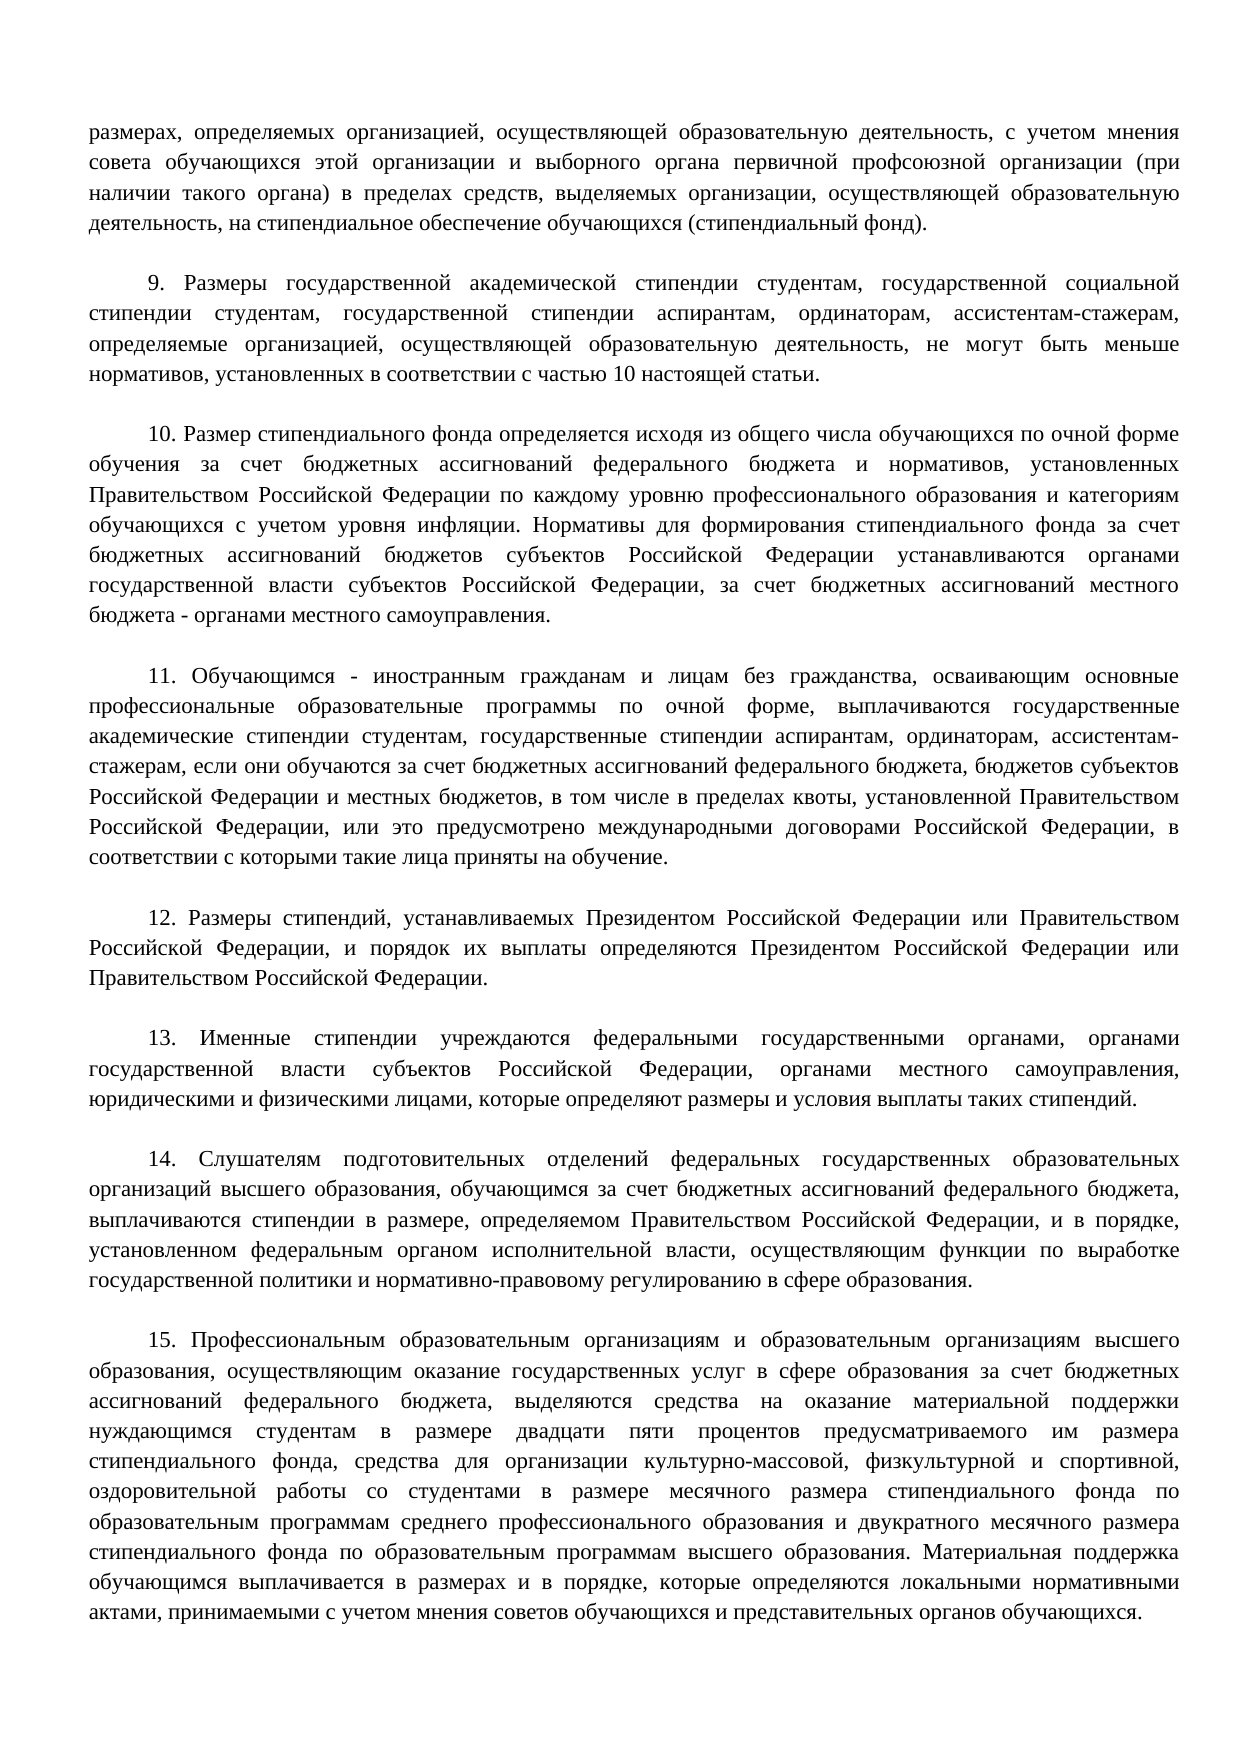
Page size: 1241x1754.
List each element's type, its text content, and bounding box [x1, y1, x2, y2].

text 10. Размер стипендиального фонда определяется исходя из общего числа обучающихся по очной форме обучения за счет бюджетных ассигнований федерального бюджета и нормативов, установленных Правительством Российской Федерации по каждому уровню профессионального образования и категориям обучающихся с учетом уровня инфляции. Нормативы для формирования стипендиального фонда за счет бюджетных ассигнований бюджетов субъектов Российской Федерации устанавливаются органами государственной власти субъектов Российской Федерации, за счет бюджетных ассигнований местного бюджета - органами местного самоуправления. [88, 420, 1181, 628]
text 9. Размеры государственной академической стипендии студентам, государственной социальной стипендии студентам, государственной стипендии аспирантам, ординаторам, ассистентам-стажерам, определяемые организацией, осуществляющей образовательную деятельность, не могут быть меньше нормативов, установленных в соответствии с частью 10 настоящей статьи. [88, 269, 1181, 386]
text 13. Именные стипендии учреждаются федеральными государственными органами, органами государственной власти субъектов Российской Федерации, органами местного самоуправления, юридическими и физическими лицами, которые определяют размеры и условия выплаты таких стипендий. [88, 1024, 1181, 1111]
text 11. Обучающимся - иностранным гражданам и лицам без гражданства, осваивающим основные профессиональные образовательные программы по очной форме, выплачиваются государственные академические стипендии студентам, государственные стипендии аспирантам, ординаторам, ассистентам-стажерам, если они обучаются за счет бюджетных ассигнований федерального бюджета, бюджетов субъектов Российской Федерации и местных бюджетов, в том числе в пределах квоты, установленной Правительством Российской Федерации, или это предусмотрено международными договорами Российской Федерации, в соответствии с которыми такие лица приняты на обучение. [88, 662, 1181, 869]
text 14. Слушателям подготовительных отделений федеральных государственных образовательных организаций высшего образования, обучающимся за счет бюджетных ассигнований федерального бюджета, выплачиваются стипендии в размере, определяемом Правительством Российской Федерации, и в порядке, установленном федеральным органом исполнительной власти, осуществляющим функции по выработке государственной политики и нормативно-правовому регулированию в сфере образования. [88, 1145, 1181, 1292]
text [88, 118, 1181, 235]
text 15. Профессиональным образовательным организациям и образовательным организациям высшего образования, осуществляющим оказание государственных услуг в сфере образования за счет бюджетных ассигнований федерального бюджета, выделяются средства на оказание материальной поддержки нуждающимся студентам в размере двадцати пяти процентов предусматриваемого им размера стипендиального фонда, средства для организации культурно-массовой, физкультурной и спортивной, оздоровительной работы со студентами в размере месячного размера стипендиального фонда по образовательным программам среднего профессионального образования и двукратного месячного размера стипендиального фонда по образовательным программам высшего образования. Материальная поддержка обучающимся выплачивается в размерах и в порядке, которые определяются локальными нормативными актами, принимаемыми с учетом мнения советов обучающихся и представительных органов обучающихся. [88, 1326, 1181, 1625]
text 12. Размеры стипендий, устанавливаемых Президентом Российской Федерации или Правительством Российской Федерации, и порядок их выплаты определяются Президентом Российской Федерации или Правительством Российской Федерации. [88, 903, 1181, 990]
